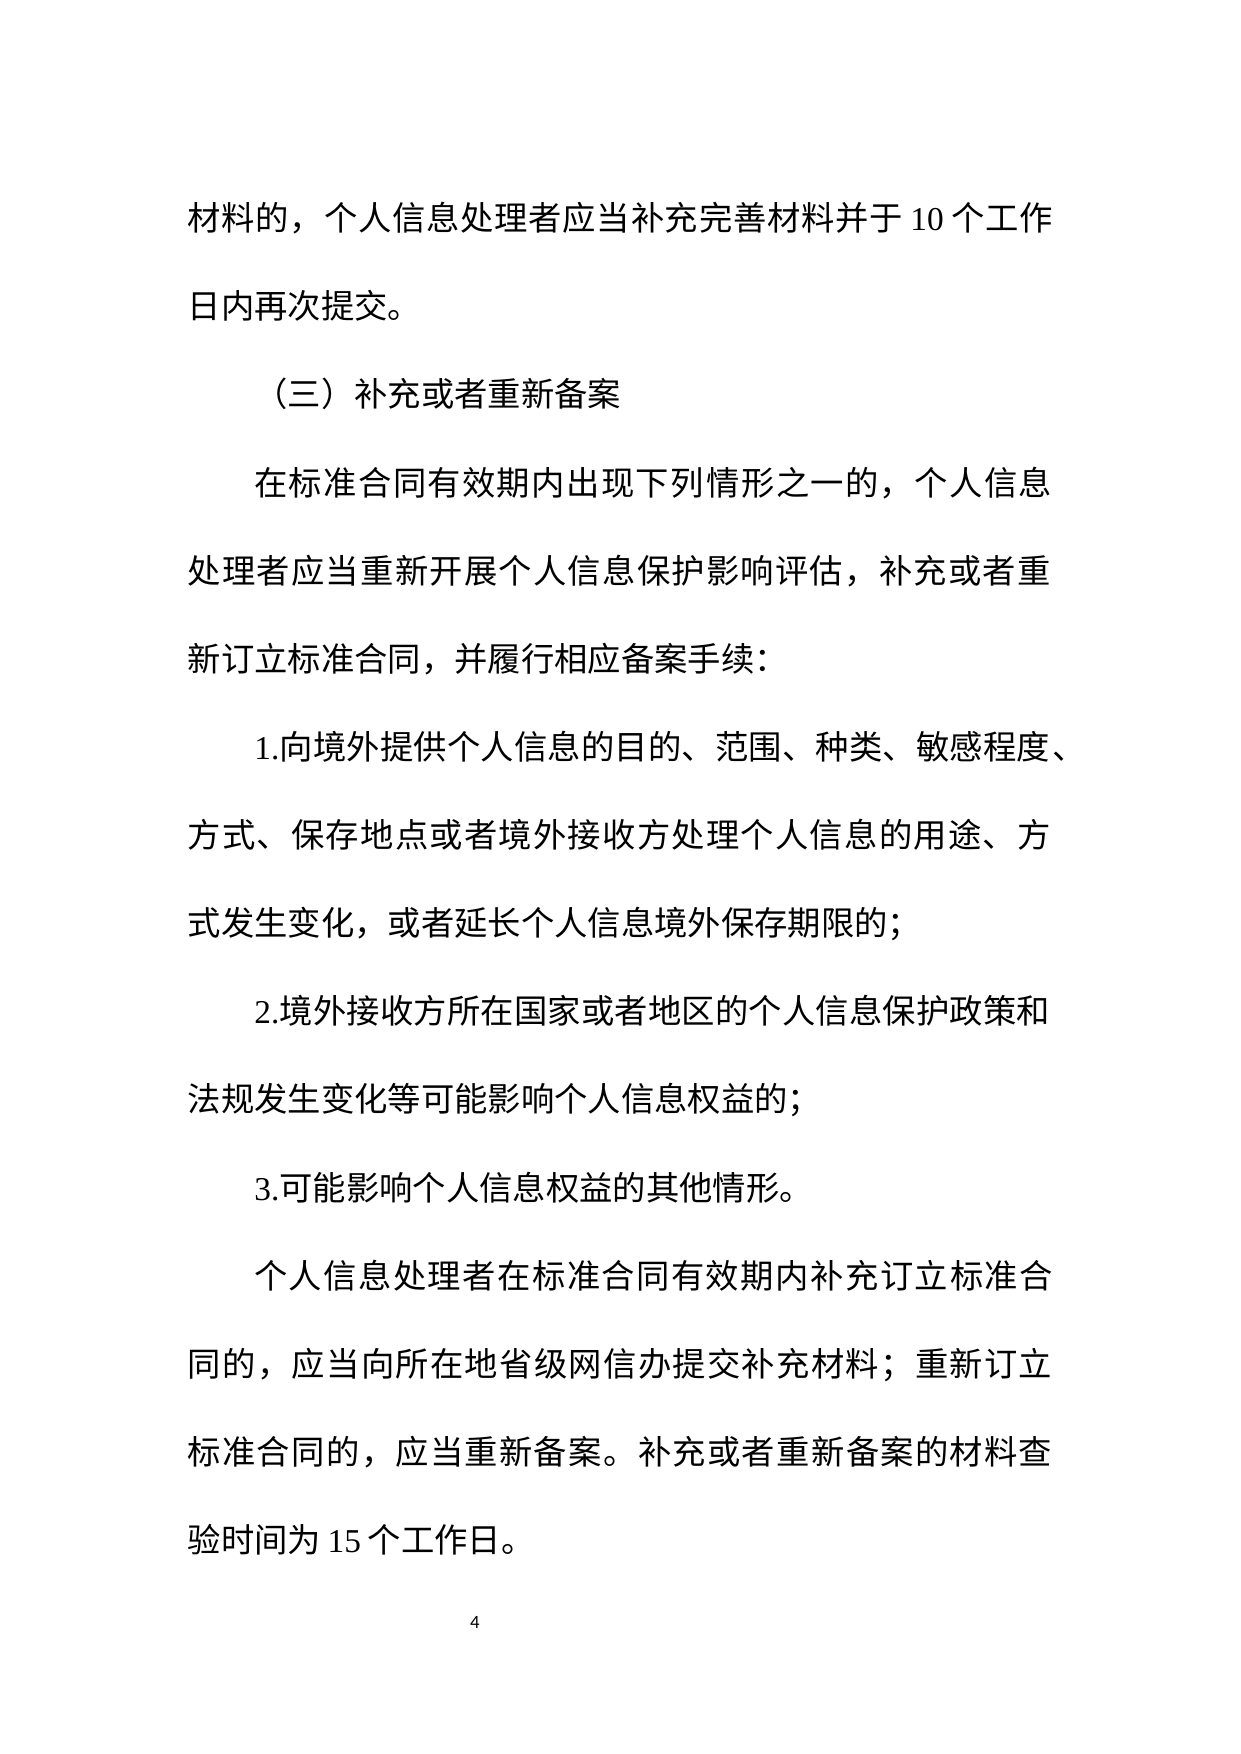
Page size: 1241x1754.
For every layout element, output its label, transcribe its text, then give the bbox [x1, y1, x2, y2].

text （三）补充或者重新备案 [187, 348, 1053, 436]
list 2.境外接收方所在国家或者地区的个人信息保护政策和法规发生变化等可能影响个人信息权益的； [187, 965, 1053, 1141]
list 1.向境外提供个人信息的目的、范围、种类、敏感程度、方式、保存地点或者境外接收方处理个人信息的用途、方式发生变化，或者延长个人信息境外保存期限的； [187, 701, 1053, 965]
text 在标准合同有效期内出现下列情形之一的，个人信息处理者应当重新开展个人信息保护影响评估，补充或者重新订立标准合同，并履行相应备案手续： [187, 436, 1053, 701]
text 个人信息处理者在标准合同有效期内补充订立标准合同的，应当向所在地省级网信办提交补充材料；重新订立标准合同的，应当重新备案。补充或者重新备案的材料查验时间为15个工作日。 [187, 1229, 1053, 1582]
list 3.可能影响个人信息权益的其他情形。 [187, 1141, 1053, 1229]
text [187, 172, 1053, 348]
